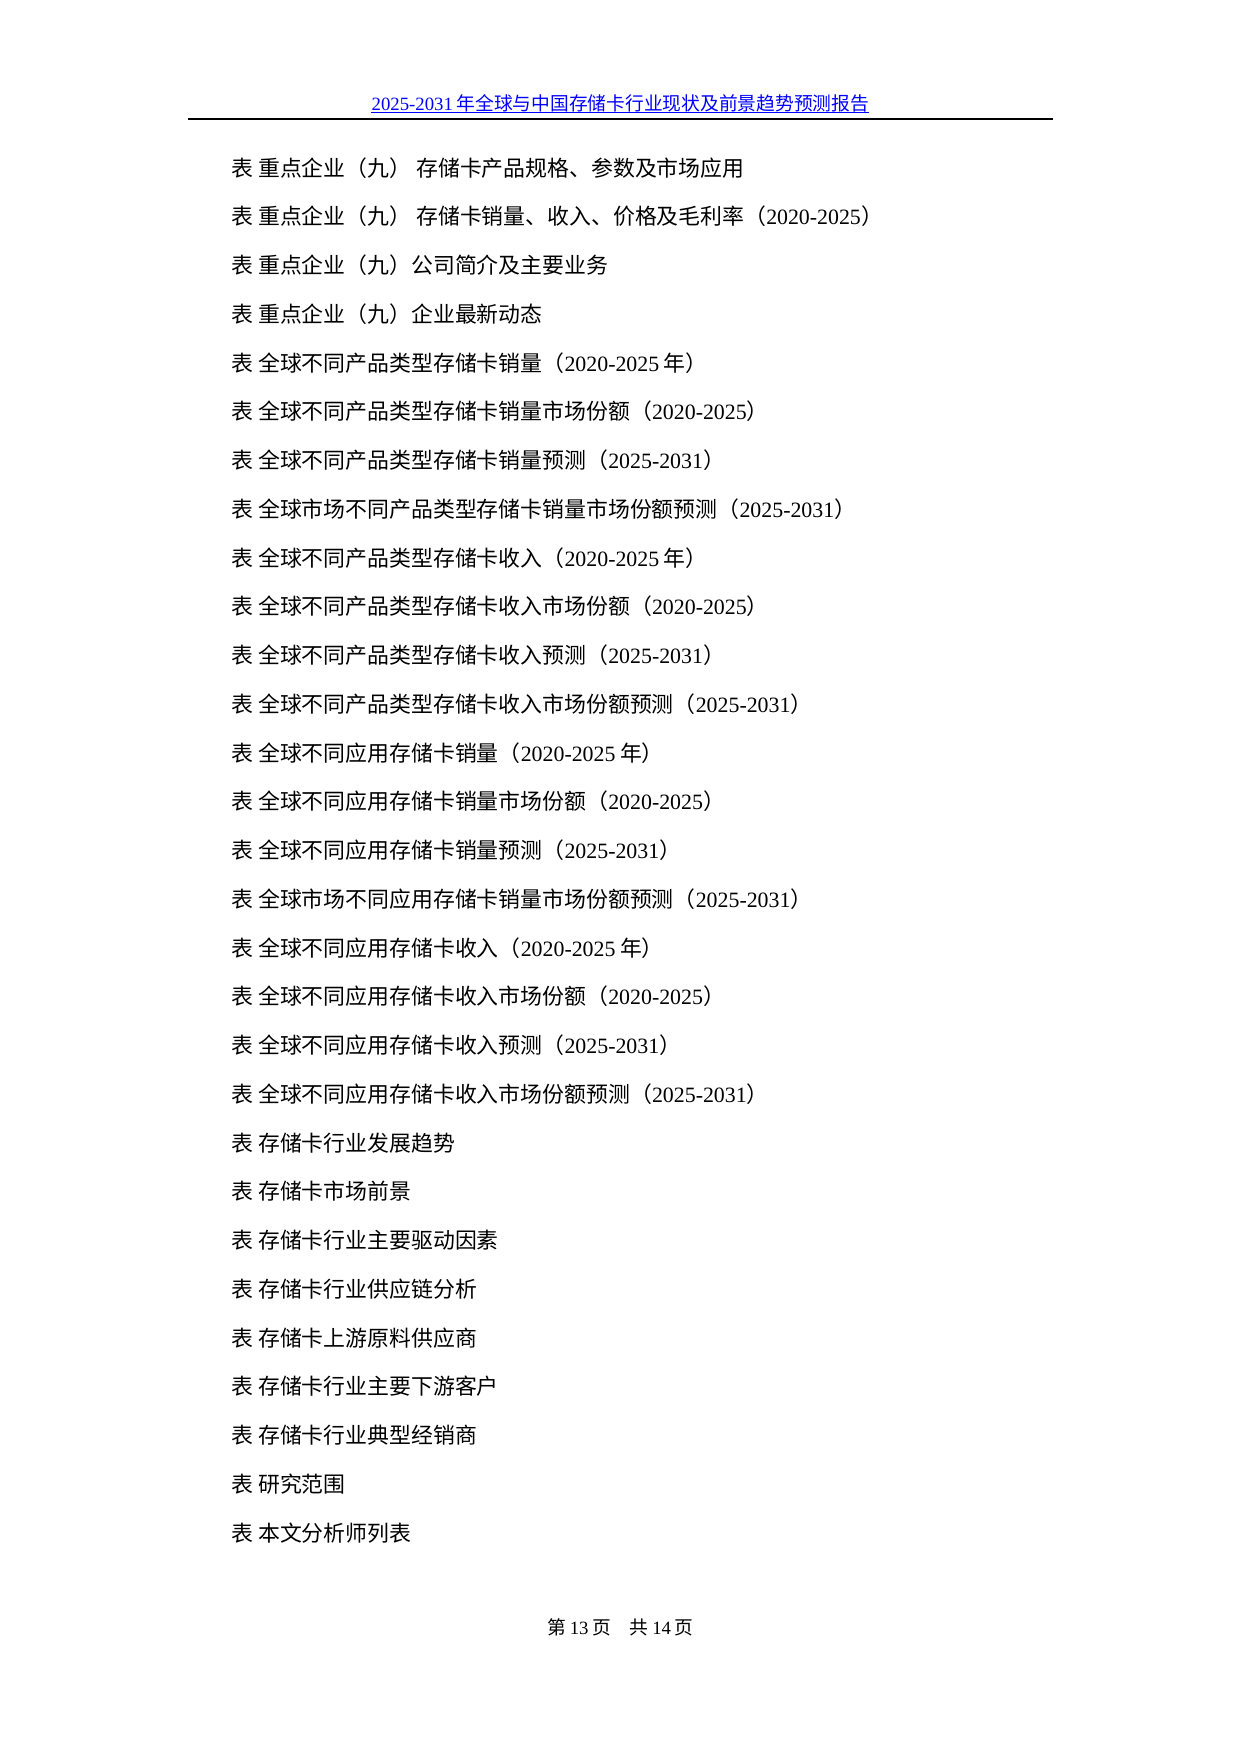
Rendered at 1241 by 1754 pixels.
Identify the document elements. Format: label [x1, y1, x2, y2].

text [187, 150, 1053, 1548]
